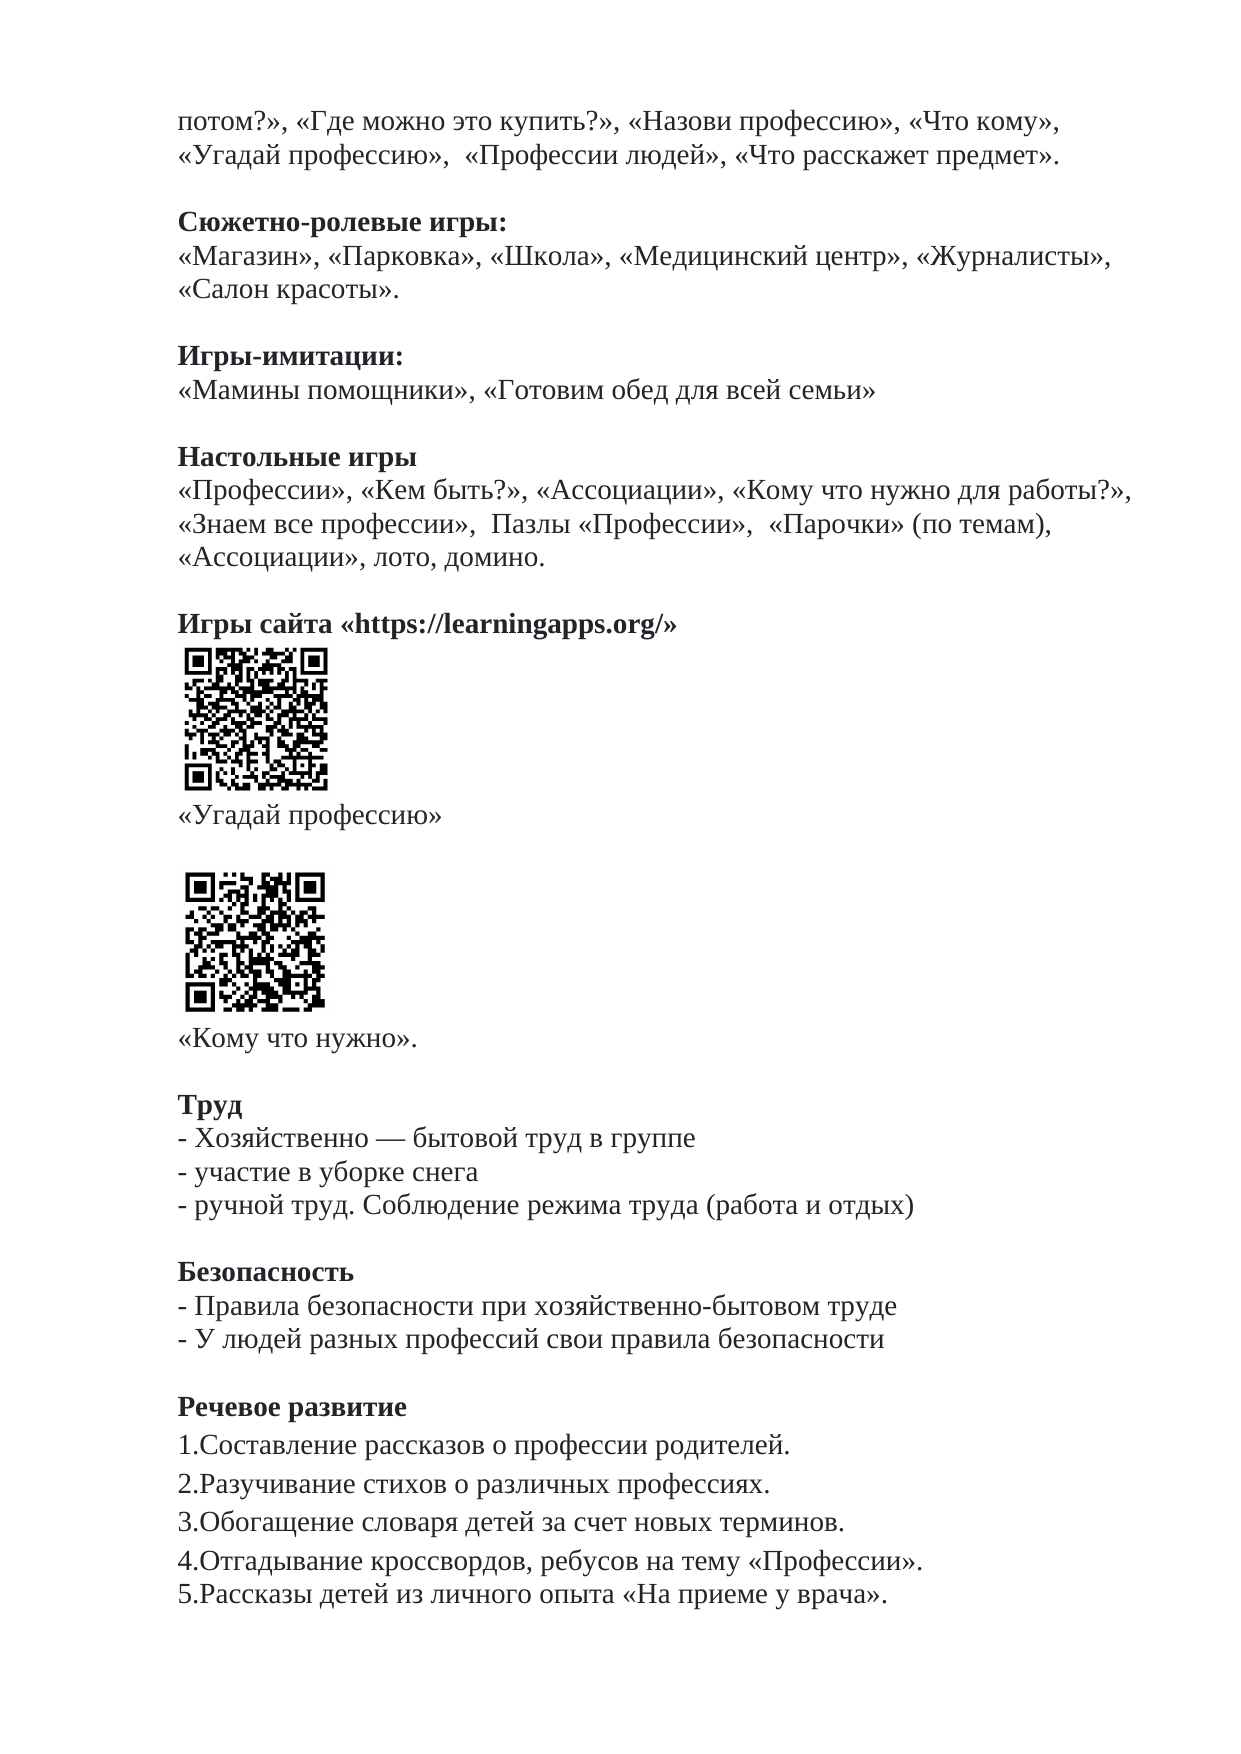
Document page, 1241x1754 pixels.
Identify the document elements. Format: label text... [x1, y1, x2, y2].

text «Угадай профессию» [177, 797, 1152, 831]
text - У людей разных профессий свои правила безопасности [177, 1322, 1152, 1355]
text «Магазин», «Парковка», «Школа», «Медицинский центр», «Журналисты», «Салон красоты». [177, 238, 1152, 305]
text Игры-имитации: [177, 338, 1152, 372]
text - участие в уборке снега [177, 1154, 1152, 1187]
text «Кому что нужно». [177, 1020, 1152, 1053]
text 4.Отгадывание кроссвордов, ребусов на тему «Профессии». [177, 1543, 1152, 1576]
text Настольные игры [177, 439, 1152, 472]
text Сюжетно-ролевые игры: [177, 204, 1152, 238]
picture [177, 864, 333, 1020]
text Труд [177, 1087, 1152, 1120]
text Игры сайта «https://learningapps.org/» [177, 607, 1152, 640]
text 5.Рассказы детей из личного опыта «На приеме у врача». [177, 1576, 1152, 1610]
text - Хозяйственно — бытовой труд в группе [177, 1120, 1152, 1154]
text - Правила безопасности при хозяйственно-бытовом труде [177, 1288, 1152, 1322]
text 3.Обогащение словаря детей за счет новых терминов. [177, 1504, 1152, 1538]
text 1.Составление рассказов о профессии родителей. [177, 1427, 1152, 1461]
text «Мамины помощники», «Готовим обед для всей семьи» [177, 372, 1152, 405]
text Безопасность [177, 1254, 1152, 1288]
text Речевое развитие [177, 1389, 1152, 1422]
picture [177, 640, 335, 798]
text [177, 103, 1152, 171]
text - ручной труд. Соблюдение режима труда (работа и отдых) [177, 1187, 1152, 1221]
text «Профессии», «Кем быть?», «Ассоциации», «Кому что нужно для работы?», «Знаем все профессии», Пазлы «Профессии», «Парочки» (по темам), «Ассоциации», лото, домино. [177, 472, 1152, 573]
text 2.Разучивание стихов о различных профессиях. [177, 1466, 1152, 1499]
